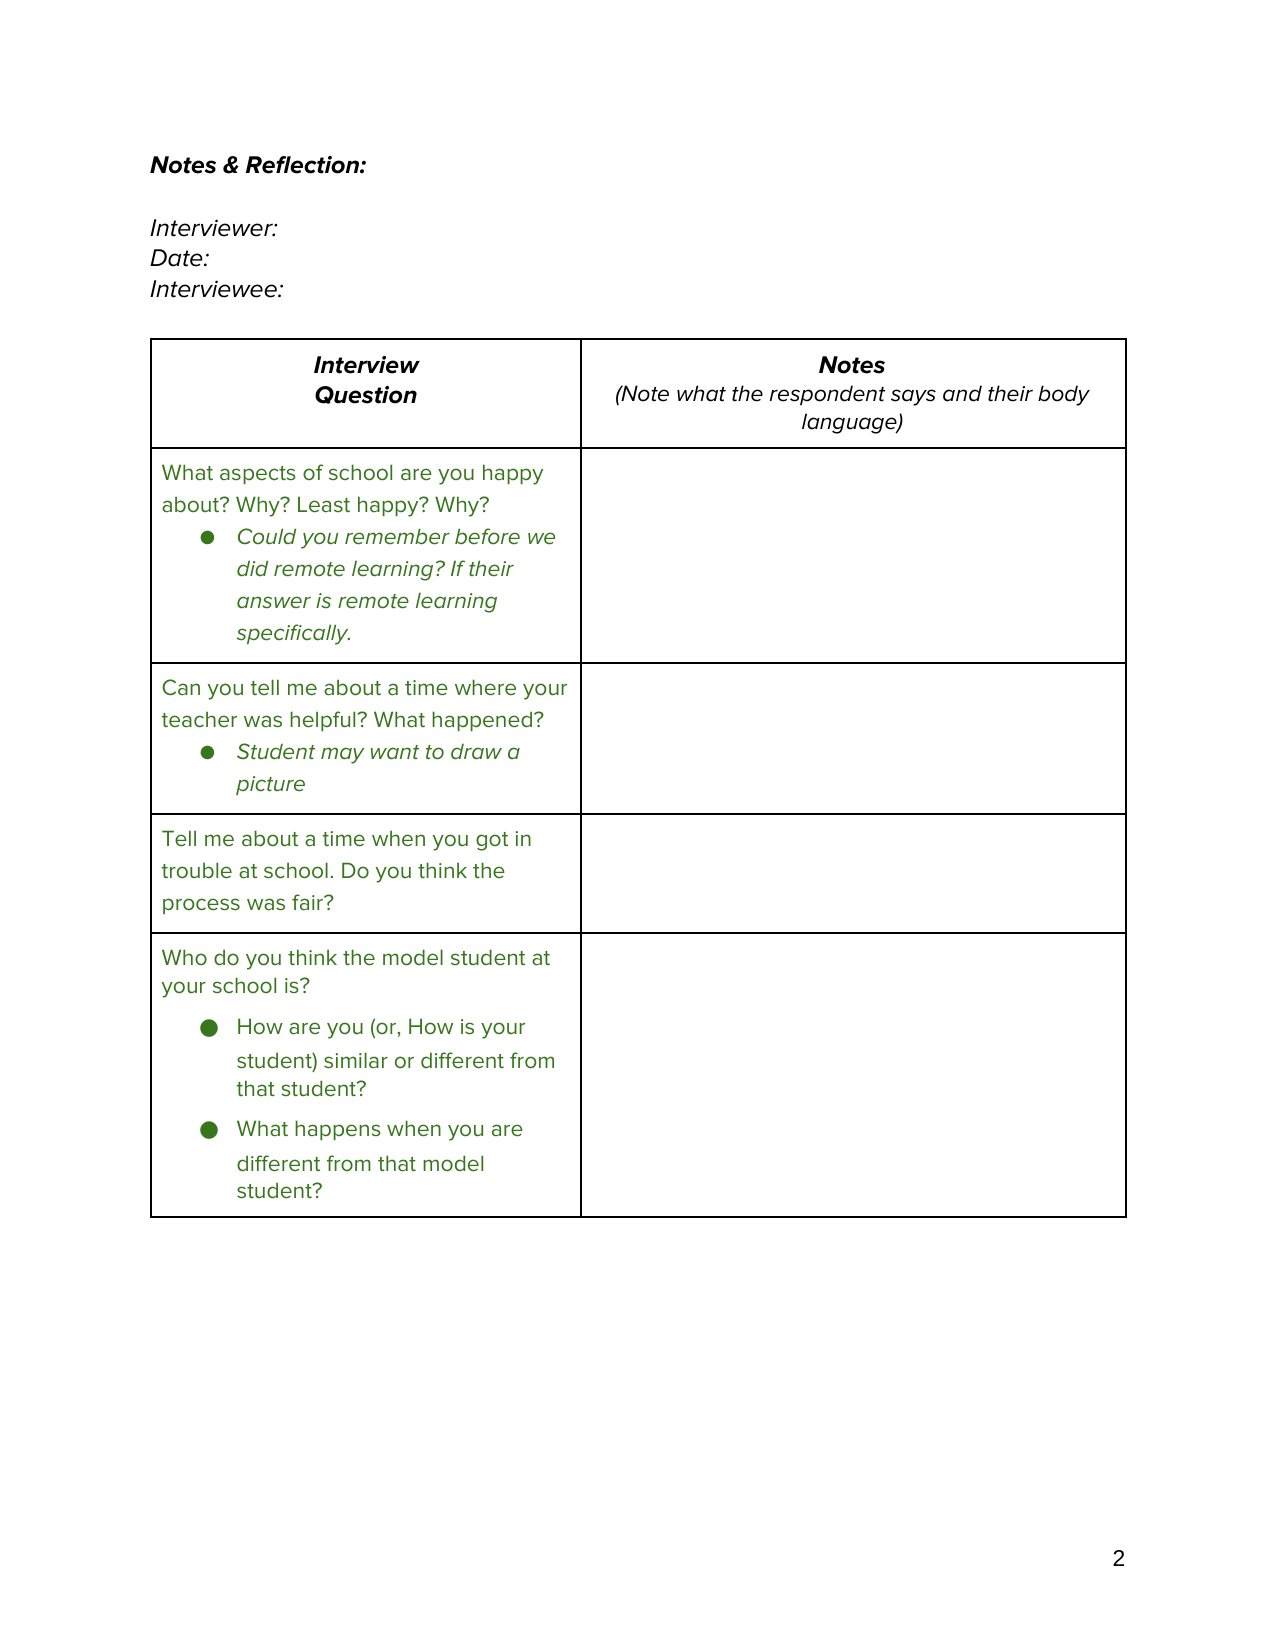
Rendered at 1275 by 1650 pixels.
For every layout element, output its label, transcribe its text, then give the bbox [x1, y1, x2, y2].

table_cell [582, 664, 1125, 813]
table_header Notes (Note what the respondent says and their body language) [582, 340, 1125, 447]
text Notes & Reflection: [150, 150, 1125, 180]
table_cell Who do you think the model student at your school is? How are you (or, How is your student) similar or different from that student? What happens when you are different from that model student? [152, 934, 580, 1216]
table_cell What aspects of school are you happy about? Why? Least happy? Why? Could you remember before we did remote learning? If their answer is remote learning specifically. [152, 449, 580, 662]
table_cell [582, 449, 1125, 662]
table_cell Can you tell me about a time where your teacher was helpful? What happened? Student may want to draw a picture [152, 664, 580, 813]
table_cell [582, 934, 1125, 1216]
text Interviewer: [150, 213, 1125, 244]
table_header Interview Question [152, 340, 580, 447]
table_cell Tell me about a time when you got in trouble at school. Do you think the process was fair? [152, 815, 580, 932]
text Date: [150, 244, 1125, 274]
text Interviewee: [150, 274, 1125, 305]
table_cell [582, 815, 1125, 932]
